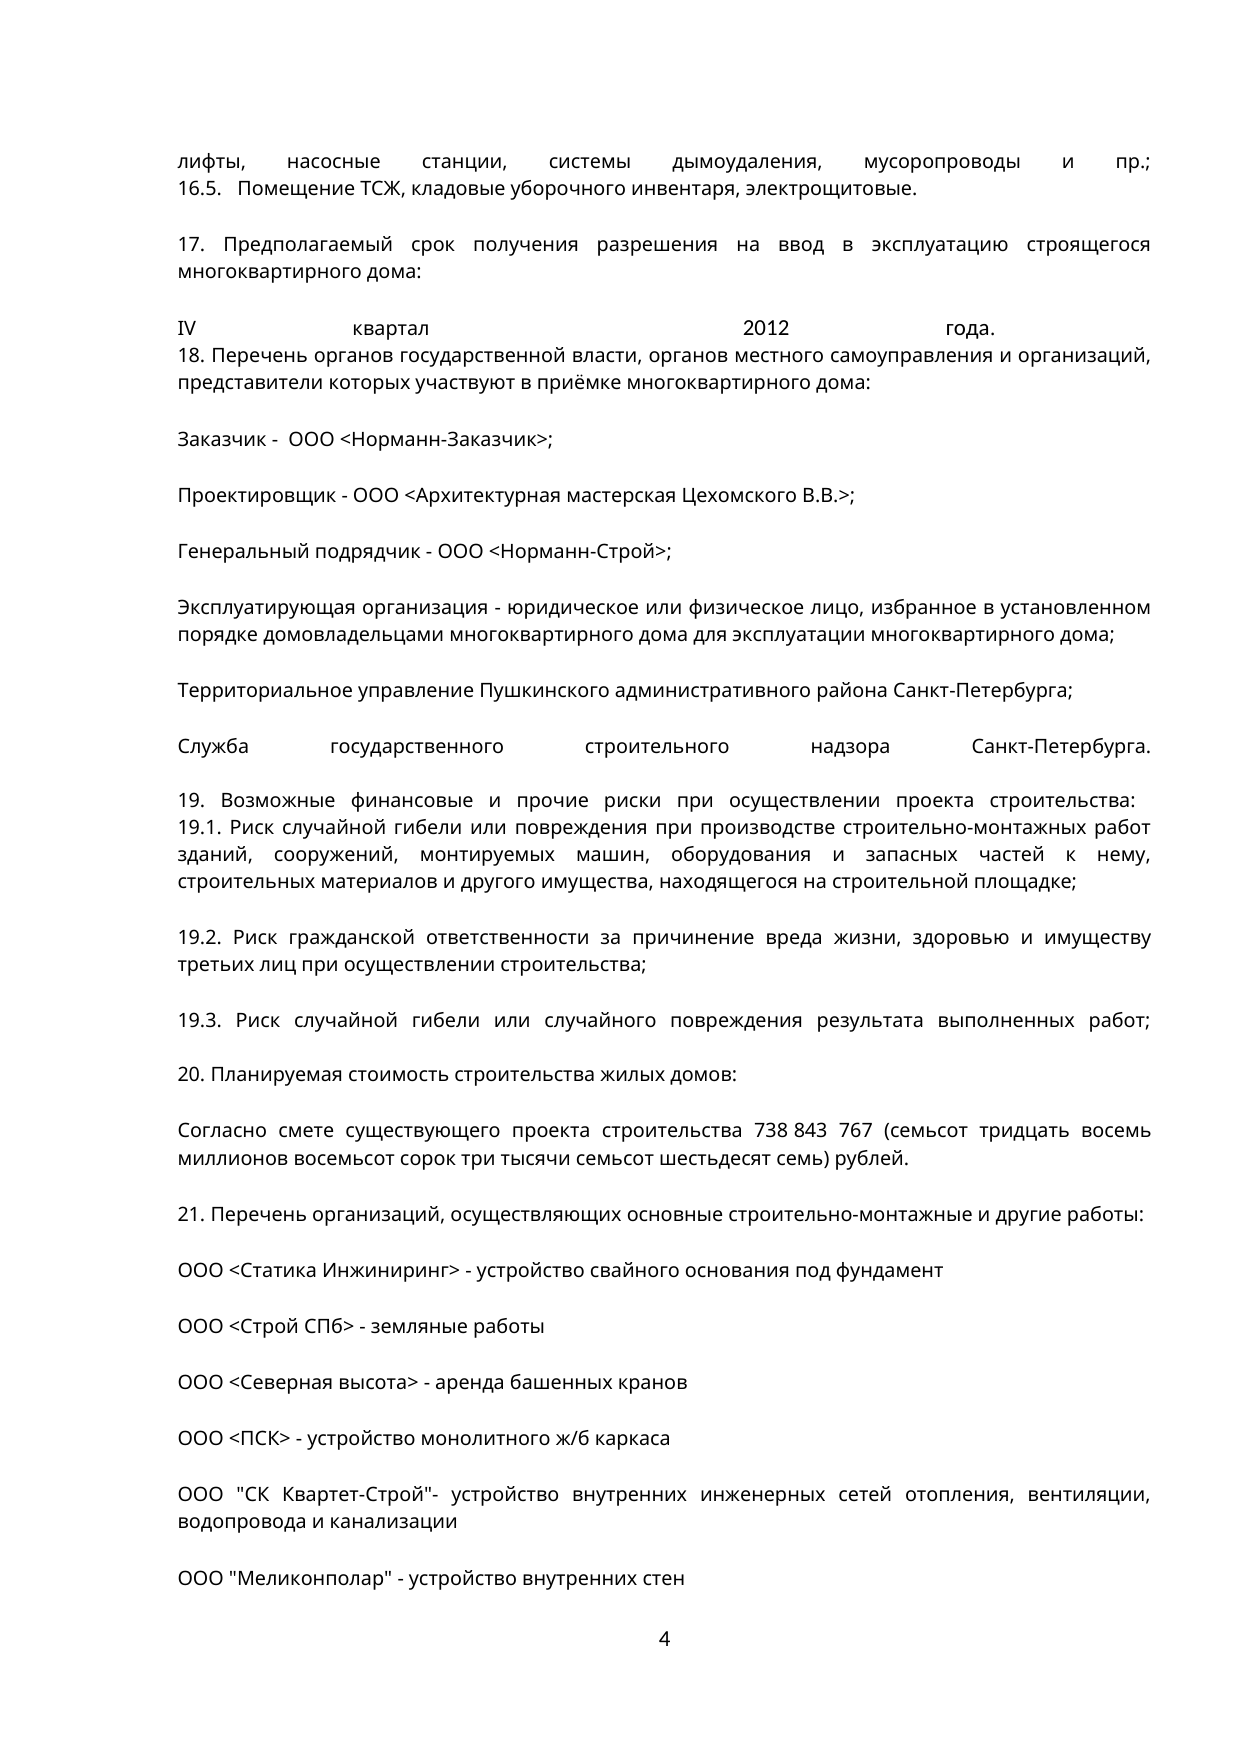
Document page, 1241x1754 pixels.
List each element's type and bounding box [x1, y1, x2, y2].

table_cell [177, 118, 1152, 1620]
